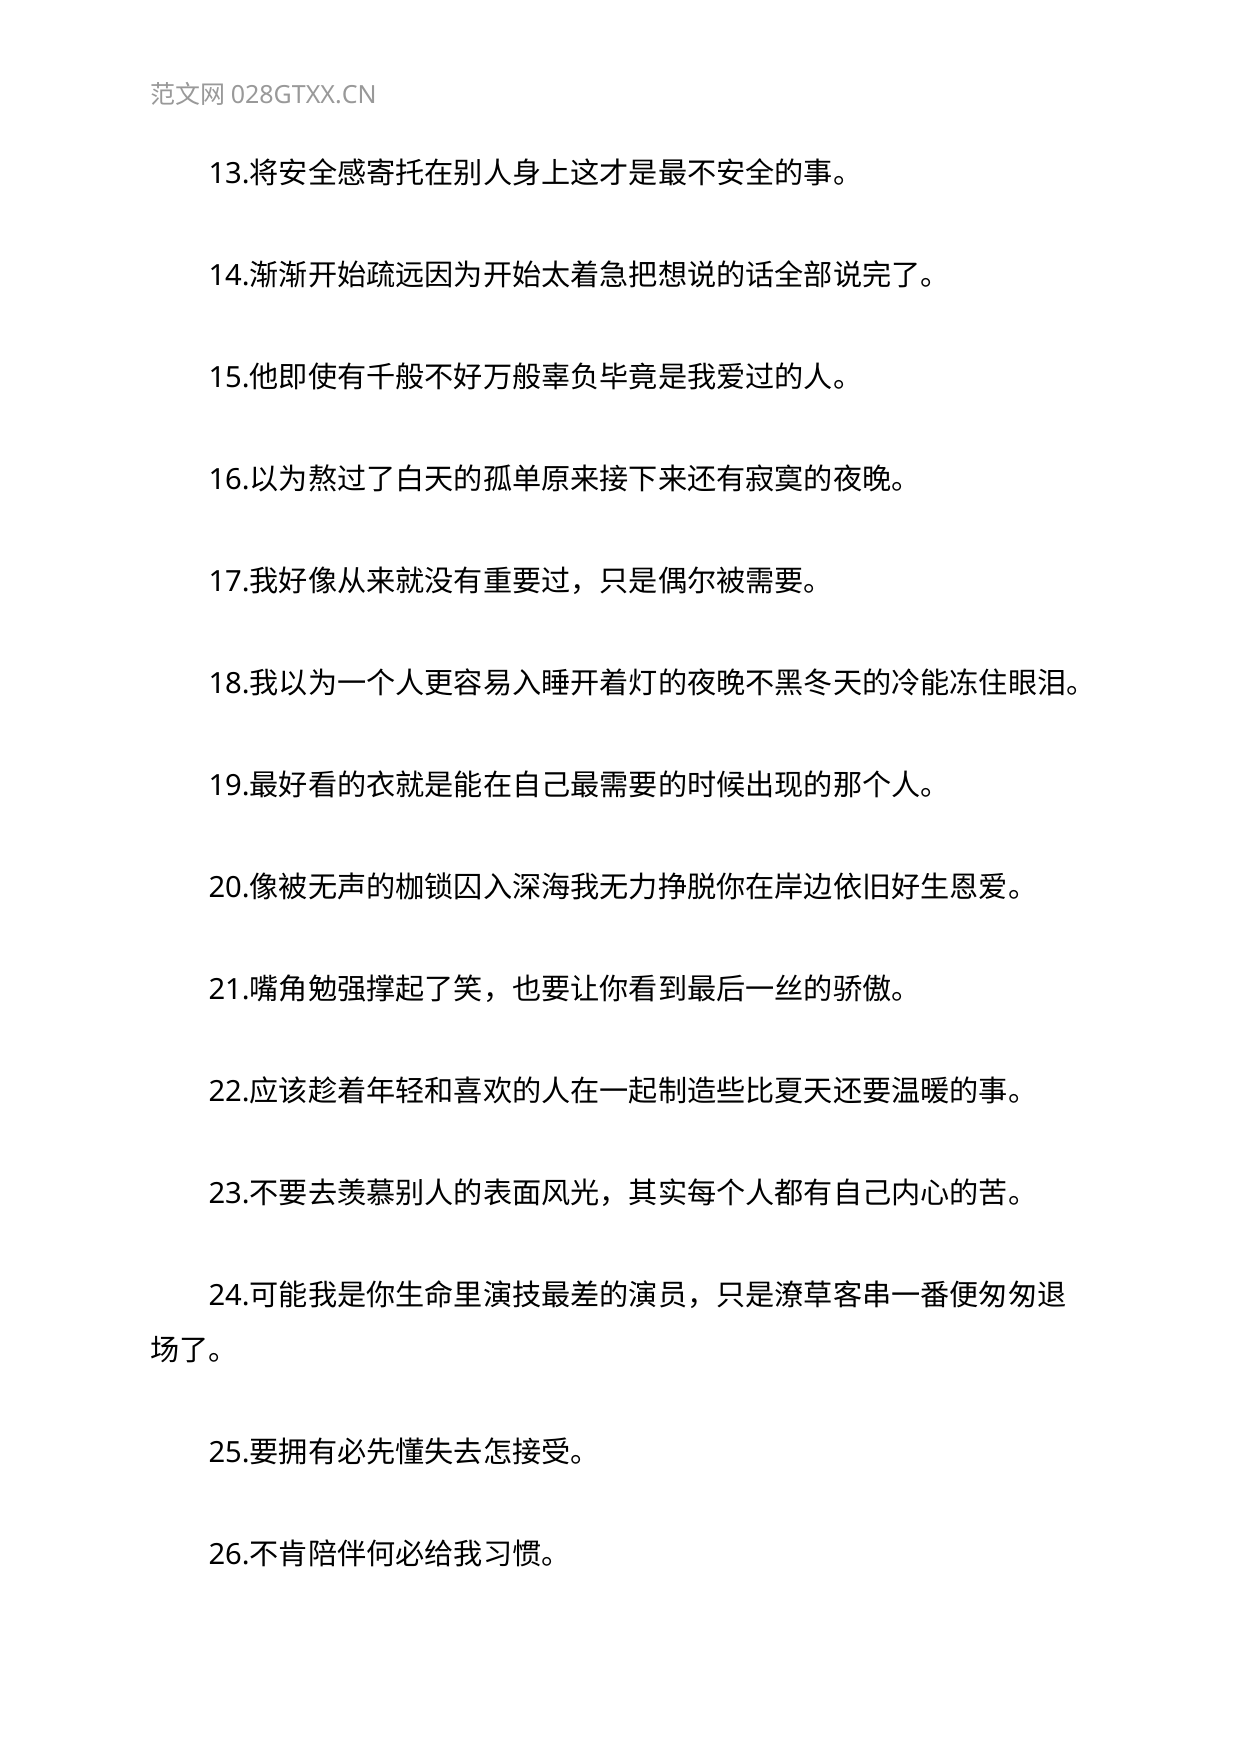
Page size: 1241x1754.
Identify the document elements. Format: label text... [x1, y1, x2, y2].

text 23.不要去羡慕别人的表面风光，其实每个人都有自己内心的苦。 [150, 1170, 1090, 1212]
text 18.我以为一个人更容易入睡开着灯的夜晚不黑冬天的冷能冻住眼泪。 [150, 660, 1090, 702]
text 21.嘴角勉强撑起了笑，也要让你看到最后一丝的骄傲。 [150, 966, 1090, 1008]
text 26.不肯陪伴何必给我习惯。 [150, 1531, 1090, 1573]
text 25.要拥有必先懂失去怎接受。 [150, 1428, 1090, 1471]
text 19.最好看的衣就是能在自己最需要的时候出现的那个人。 [150, 762, 1090, 804]
text 16.以为熬过了白天的孤单原来接下来还有寂寞的夜晚。 [150, 456, 1090, 498]
text 24.可能我是你生命里演技最差的演员，只是潦草客串一番便匆匆退场了。 [150, 1272, 1090, 1369]
text 20.像被无声的枷锁囚入深海我无力挣脱你在岸边依旧好生恩爱。 [150, 864, 1090, 906]
text 17.我好像从来就没有重要过，只是偶尔被需要。 [150, 558, 1090, 600]
text 14.渐渐开始疏远因为开始太着急把想说的话全部说完了。 [150, 252, 1090, 294]
text 22.应该趁着年轻和喜欢的人在一起制造些比夏天还要温暖的事。 [150, 1068, 1090, 1110]
text 13.将安全感寄托在别人身上这才是最不安全的事。 [150, 150, 1090, 192]
text 15.他即使有千般不好万般辜负毕竟是我爱过的人。 [150, 354, 1090, 396]
